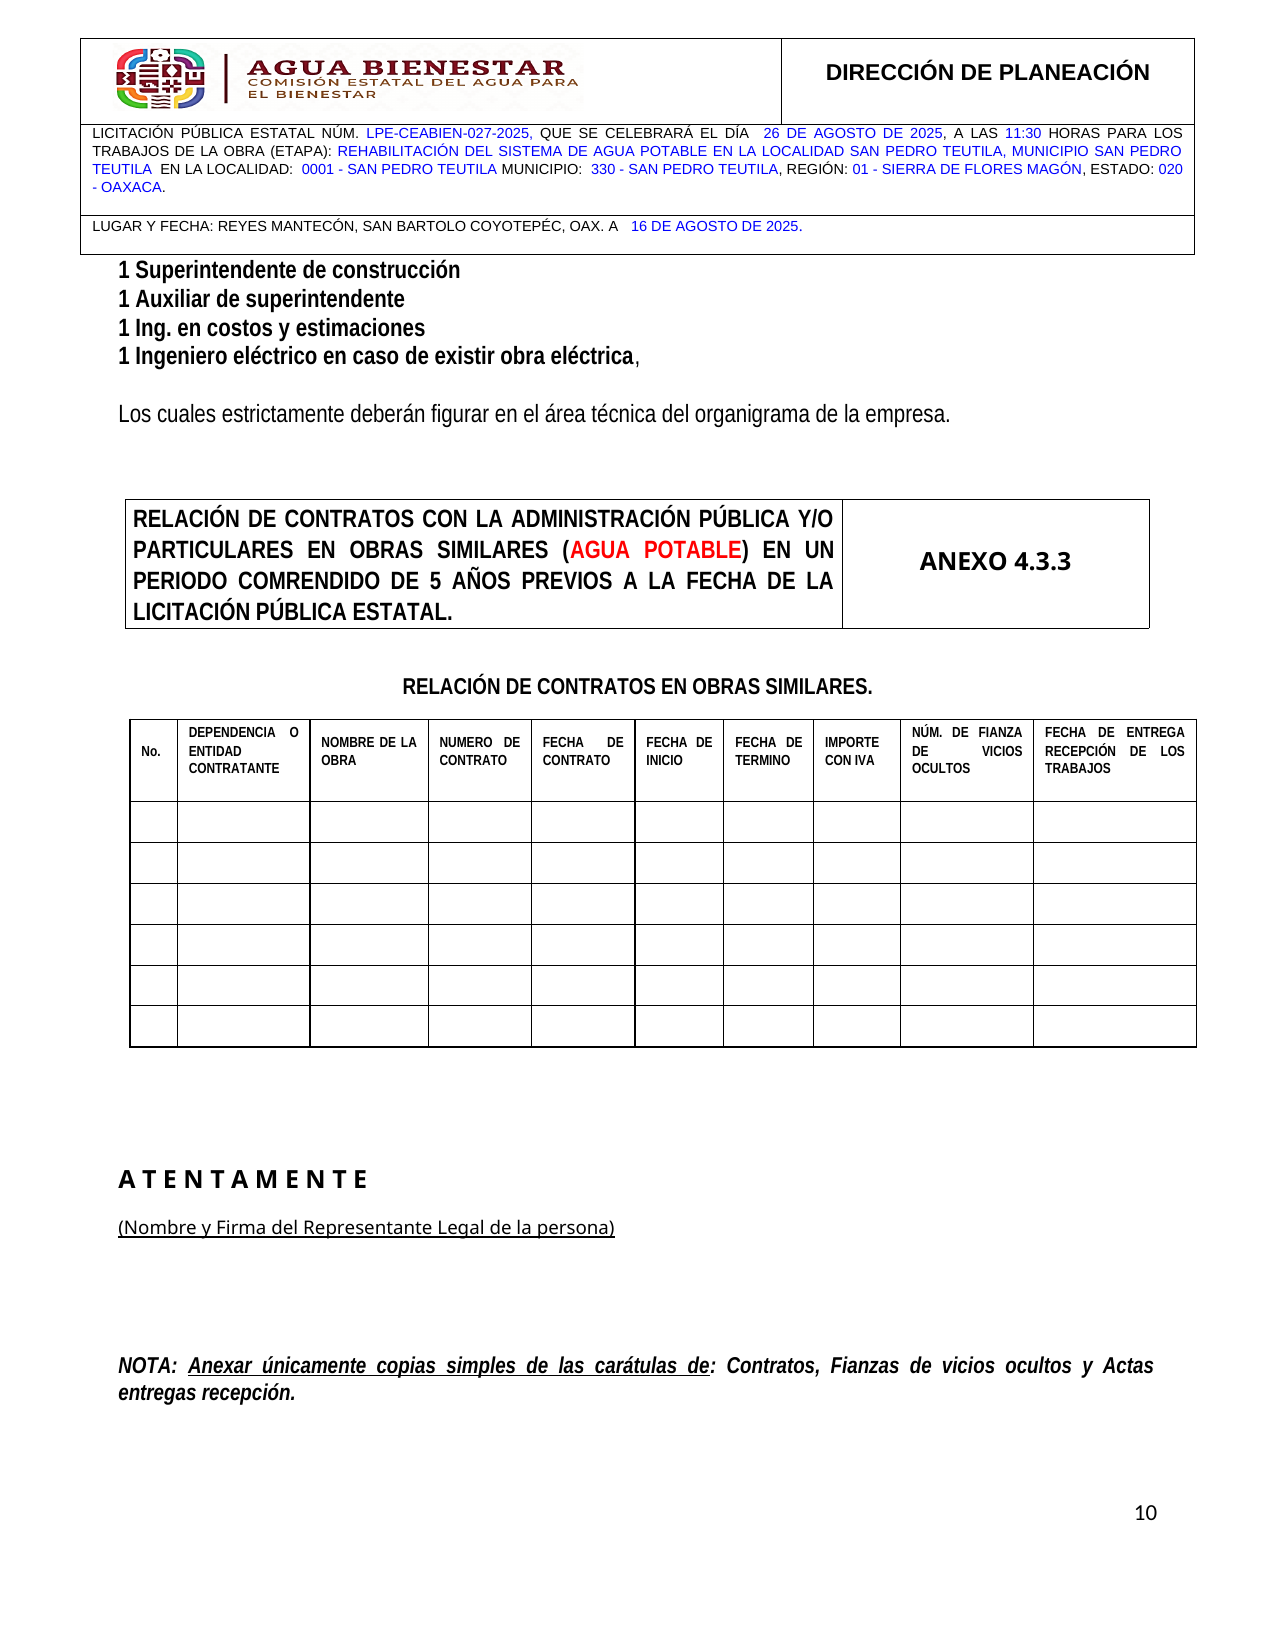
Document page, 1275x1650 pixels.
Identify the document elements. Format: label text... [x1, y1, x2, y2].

table_cell [429, 843, 531, 883]
table_cell [311, 966, 428, 1005]
table_cell [901, 802, 1033, 842]
table_cell [724, 843, 813, 883]
table_cell [429, 966, 531, 1005]
table_cell [178, 843, 309, 883]
table_header IMPORTE CON IVA [814, 720, 900, 801]
table_cell [178, 966, 309, 1005]
table_cell [131, 1006, 177, 1046]
text 1 Superintendente de construcción [118, 216, 1152, 254]
table_cell [178, 884, 309, 923]
table_cell [814, 925, 900, 964]
table_header FECHA DE ENTREGA RECEPCIÓN DE LOS TRABAJOS [1034, 720, 1196, 801]
table_cell [636, 884, 723, 923]
table_cell [178, 1006, 309, 1046]
text RELACIÓN DE CONTRATOS EN OBRAS SIMILARES. [118, 673, 1157, 700]
table_cell [178, 802, 309, 842]
table_cell [724, 1006, 813, 1046]
table_cell [311, 1006, 428, 1046]
table_cell [532, 802, 634, 842]
table_cell [311, 925, 428, 964]
table_cell [814, 843, 900, 883]
table_header NÚM. DE FIANZA DE VICIOS OCULTOS [901, 720, 1033, 801]
text (Nombre y Firma del Representante Legal de la persona) [118, 1215, 1157, 1240]
table_header FECHA DE TERMINO [724, 720, 813, 801]
table_header FECHA DE INICIO [636, 720, 723, 801]
table_cell [1034, 966, 1196, 1005]
table_cell [814, 966, 900, 1005]
table_cell [131, 843, 177, 883]
table_cell [532, 843, 634, 883]
table_cell [532, 925, 634, 964]
table_cell [178, 925, 309, 964]
table_cell [724, 925, 813, 964]
table_header FECHA DE CONTRATO [532, 720, 634, 801]
text 1 Ing. en costos y estimaciones [118, 313, 1152, 341]
table_cell [532, 884, 634, 923]
table_cell [131, 802, 177, 842]
table_cell [636, 966, 723, 1005]
table_cell [429, 884, 531, 923]
table_cell [311, 802, 428, 842]
table_cell [901, 966, 1033, 1005]
picture [112, 43, 584, 111]
table_cell [901, 925, 1033, 964]
table_cell [901, 1006, 1033, 1046]
table_cell [131, 884, 177, 923]
table_cell [636, 925, 723, 964]
table_cell [532, 966, 634, 1005]
table_cell [1034, 884, 1196, 923]
table_cell [724, 966, 813, 1005]
table_cell [131, 966, 177, 1005]
text 1 Superintendente de construcción [118, 154, 1152, 215]
table_header NUMERO DE CONTRATO [429, 720, 531, 801]
table_cell [901, 843, 1033, 883]
table_cell [1034, 843, 1196, 883]
table_cell [532, 1006, 634, 1046]
table_header DEPENDENCIA O ENTIDAD CONTRATANTE [178, 720, 309, 801]
table_cell [1034, 1006, 1196, 1046]
table_header RELACIÓN DE CONTRATOS CON LA ADMINISTRACIÓN PÚBLICA Y/O PARTICULARES EN OBRAS SIMILARES (AGUA POTABLE) EN UN PERIODO COMRENDIDO DE 5 AÑOS PREVIOS A LA FECHA DE LA LICITACIÓN PÚBLICA ESTATAL. [126, 500, 842, 628]
table_header No. [131, 720, 177, 801]
table_header ANEXO 4.3.3 [843, 500, 1149, 628]
table_cell [814, 1006, 900, 1046]
text NOTA: Anexar únicamente copias simples de las carátulas de: Contratos, Fianzas de vicios ocultos y Actas entregas recepción. [118, 1352, 1157, 1405]
table_cell [1034, 802, 1196, 842]
table_cell [901, 884, 1033, 923]
text Los cuales estrictamente deberán figurar en el área técnica del organigrama de la empresa. [118, 398, 1152, 427]
table_cell [724, 802, 813, 842]
table_cell [429, 802, 531, 842]
text A T E N T A M E N T E [118, 1161, 1157, 1195]
table_cell [724, 884, 813, 923]
text 1 Ingeniero eléctrico en caso de existir obra eléctrica, [118, 341, 1152, 370]
table_cell [429, 1006, 531, 1046]
table_cell [636, 802, 723, 842]
table_cell [814, 802, 900, 842]
text 1 Superintendente de construcción [118, 255, 1152, 284]
table_cell [636, 843, 723, 883]
table_cell [429, 925, 531, 964]
table_cell [814, 884, 900, 923]
table_cell [131, 925, 177, 964]
table_cell [311, 843, 428, 883]
text 1 Auxiliar de superintendente [118, 284, 1152, 313]
table_cell [1034, 925, 1196, 964]
table_cell [311, 884, 428, 923]
table_header NOMBRE DE LA OBRA [311, 720, 428, 801]
table_cell [636, 1006, 723, 1046]
